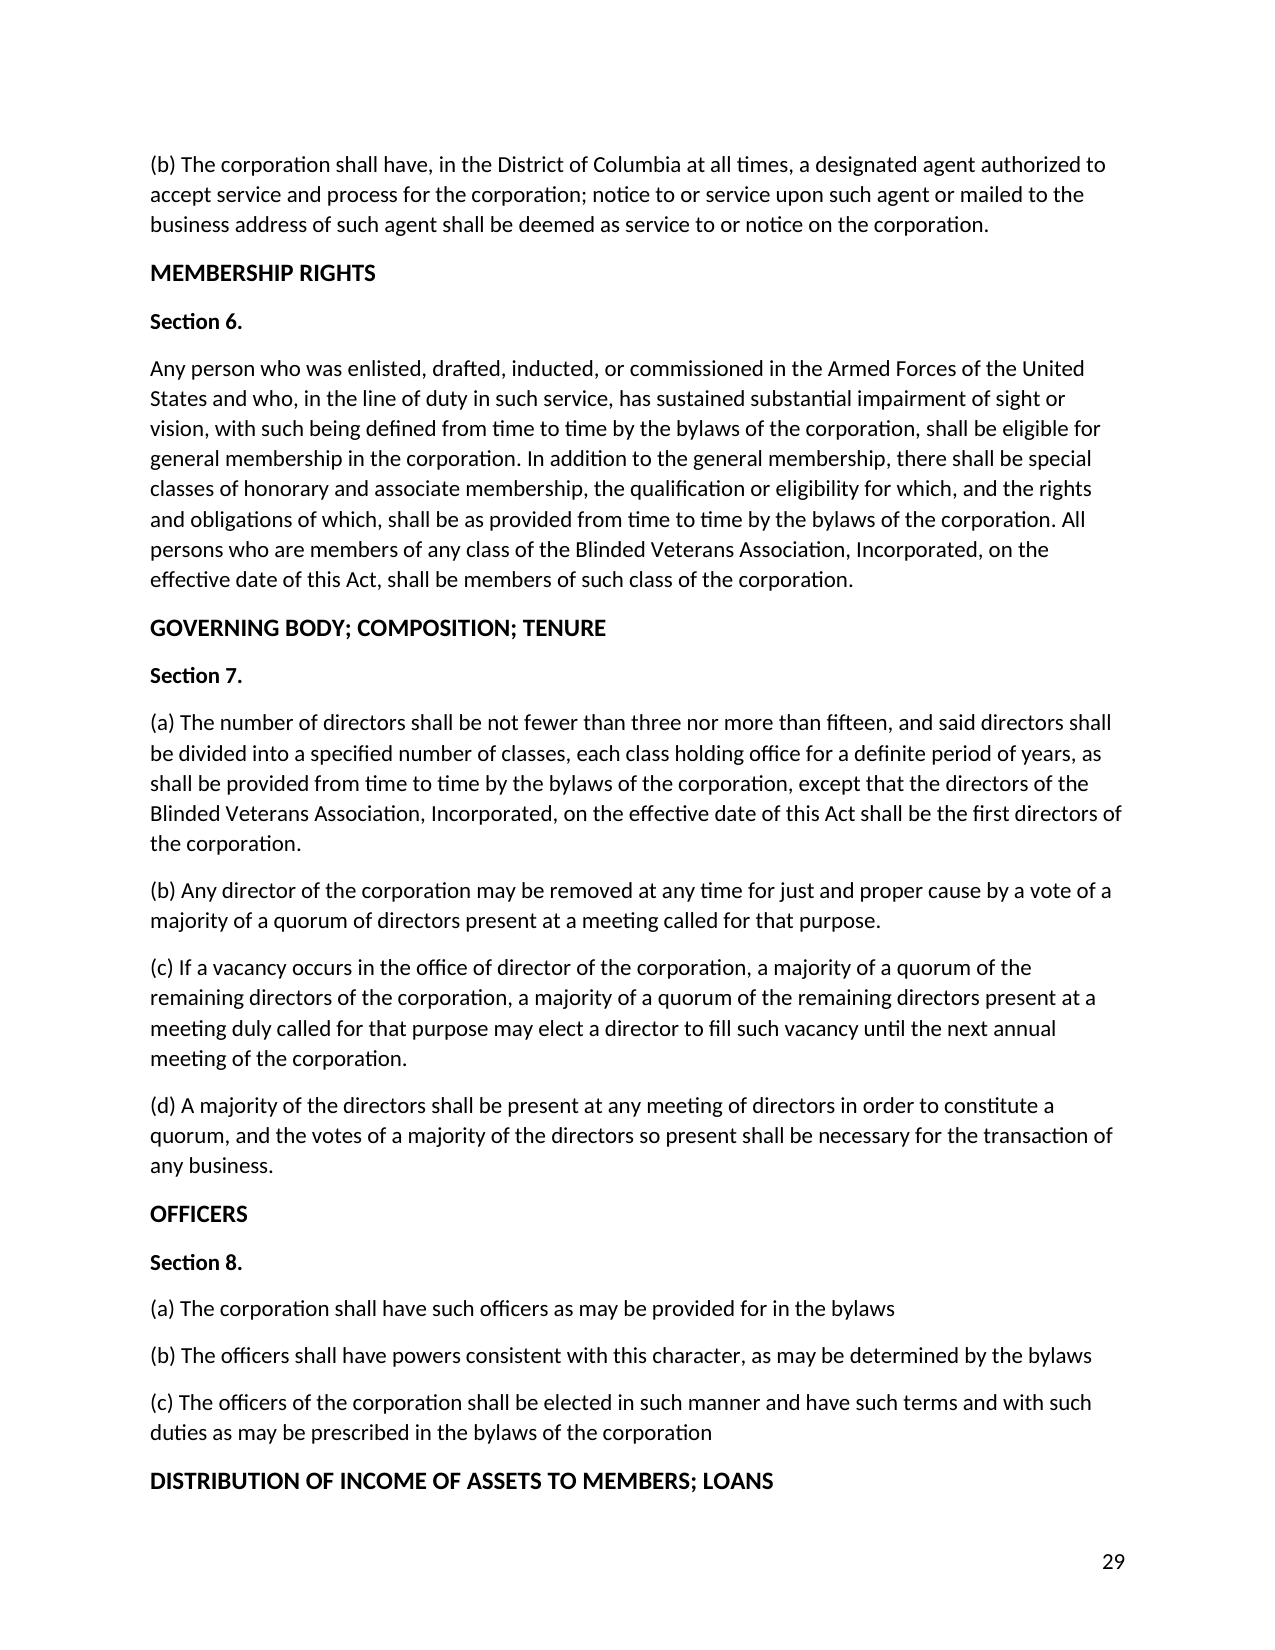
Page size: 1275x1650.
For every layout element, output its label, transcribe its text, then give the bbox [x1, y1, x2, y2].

text (a) The number of directors shall be not fewer than three nor more than fifteen, and said directors shall be divided into a specified number of classes, each class holding office for a definite period of years, as shall be provided from time to time by the bylaws of the corporation, except that the directors of the Blinded Veterans Association, Incorporated, on the effective date of this Act shall be the first directors of the corporation. [150, 708, 1125, 857]
subtitle Section 7. [150, 662, 1125, 690]
subtitle DISTRIBUTION OF INCOME OF ASSETS TO MEMBERS; LOANS [150, 1465, 1125, 1496]
text (b) The corporation shall have, in the District of Columbia at all times, a designated agent authorized to accept service and process for the corporation; notice to or service upon such agent or mailed to the business address of such agent shall be deemed as service to or notice on the corporation. [150, 150, 1125, 238]
text (d) A majority of the directors shall be present at any meeting of directors in order to constitute a quorum, and the votes of a majority of the directors so present shall be necessary for the transaction of any business. [150, 1091, 1125, 1179]
text (a) The corporation shall have such officers as may be provided for in the bylaws [150, 1294, 1125, 1323]
text (b) Any director of the corporation may be removed at any time for just and proper cause by a vote of a majority of a quorum of directors present at a meeting called for that purpose. [150, 876, 1125, 934]
text (c) If a vacancy occurs in the office of director of the corporation, a majority of a quorum of the remaining directors of the corporation, a majority of a quorum of the remaining directors present at a meeting duly called for that purpose may elect a director to fill such vacancy until the next annual meeting of the corporation. [150, 953, 1125, 1072]
text (c) The officers of the corporation shall be elected in such manner and have such terms and with such duties as may be prescribed in the bylaws of the corporation [150, 1388, 1125, 1447]
subtitle MEMBERSHIP RIGHTS [150, 257, 1125, 288]
subtitle Section 8. [150, 1248, 1125, 1276]
subtitle Section 6. [150, 307, 1125, 335]
text (b) The officers shall have powers consistent with this character, as may be determined by the bylaws [150, 1341, 1125, 1369]
subtitle GOVERNING BODY; COMPOSITION; TENURE [150, 612, 1125, 643]
text Any person who was enlisted, drafted, inducted, or commissioned in the Armed Forces of the United States and who, in the line of duty in such service, has sustained substantial impairment of sight or vision, with such being defined from time to time by the bylaws of the corporation, shall be eligible for general membership in the corporation. In addition to the general membership, there shall be special classes of honorary and associate membership, the qualification or eligibility for which, and the rights and obligations of which, shall be as provided from time to time by the bylaws of the corporation. All persons who are members of any class of the Blinded Veterans Association, Incorporated, on the effective date of this Act, shall be members of such class of the corporation. [150, 354, 1125, 593]
subtitle OFFICERS [150, 1198, 1125, 1229]
